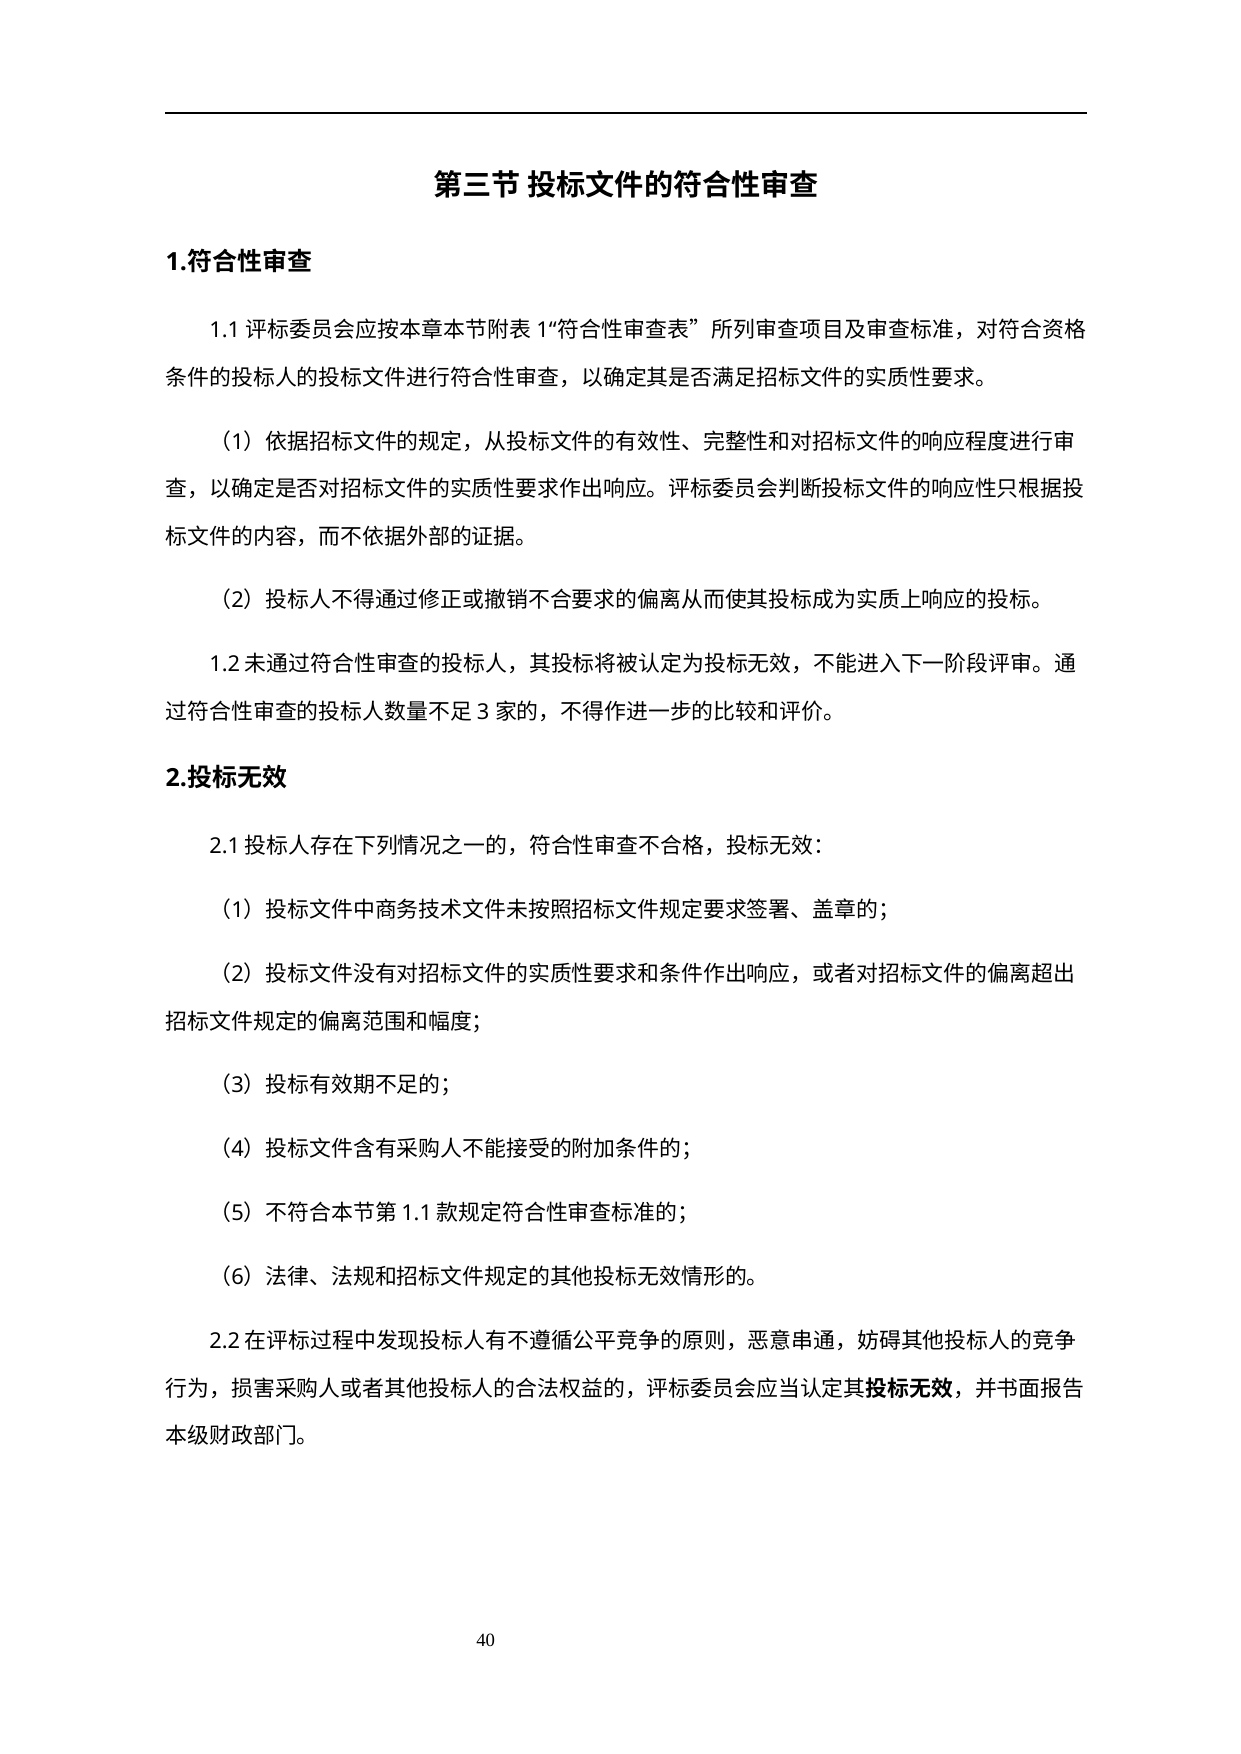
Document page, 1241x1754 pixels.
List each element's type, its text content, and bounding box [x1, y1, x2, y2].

text 2.投标无效 [165, 758, 1087, 794]
text 1.符合性审查 [165, 242, 1087, 278]
text 1.2未通过符合性审查的投标人，其投标将被认定为投标无效，不能进入下一阶段评审。通过符合性审查的投标人数量不足 3 家的，不得作进一步的比较和评价。 [165, 646, 1087, 726]
text （5）不符合本节第1.1款规定符合性审查标准的； [165, 1195, 1087, 1227]
text （3）投标有效期不足的； [165, 1067, 1087, 1099]
text 2.1投标人存在下列情况之一的，符合性审查不合格，投标无效： [165, 828, 1087, 860]
text （1）投标文件中商务技术文件未按照招标文件规定要求签署、盖章的； [165, 892, 1087, 924]
text （2）投标人不得通过修正或撤销不合要求的偏离从而使其投标成为实质上响应的投标。 [165, 582, 1087, 614]
text （6）法律、法规和招标文件规定的其他投标无效情形的。 [165, 1259, 1087, 1291]
text 1.1评标委员会应按本章本节附表1“符合性审查表”所列审查项目及审查标准，对符合资格条件的投标人的投标文件进行符合性审查，以确定其是否满足招标文件的实质性要求。 [165, 312, 1087, 392]
text 2.2在评标过程中发现投标人有不遵循公平竞争的原则，恶意串通，妨碍其他投标人的竞争行为，损害采购人或者其他投标人的合法权益的，评标委员会应当认定其投标无效，并书面报告本级财政部门。 [165, 1323, 1087, 1450]
subtitle 第三节 投标文件的符合性审查 [165, 162, 1087, 204]
text （4）投标文件含有采购人不能接受的附加条件的； [165, 1131, 1087, 1163]
text （2）投标文件没有对招标文件的实质性要求和条件作出响应，或者对招标文件的偏离超出招标文件规定的偏离范围和幅度； [165, 956, 1087, 1035]
text （1）依据招标文件的规定，从投标文件的有效性、完整性和对招标文件的响应程度进行审查，以确定是否对招标文件的实质性要求作出响应。评标委员会判断投标文件的响应性只根据投标文件的内容，而不依据外部的证据。 [165, 424, 1087, 550]
